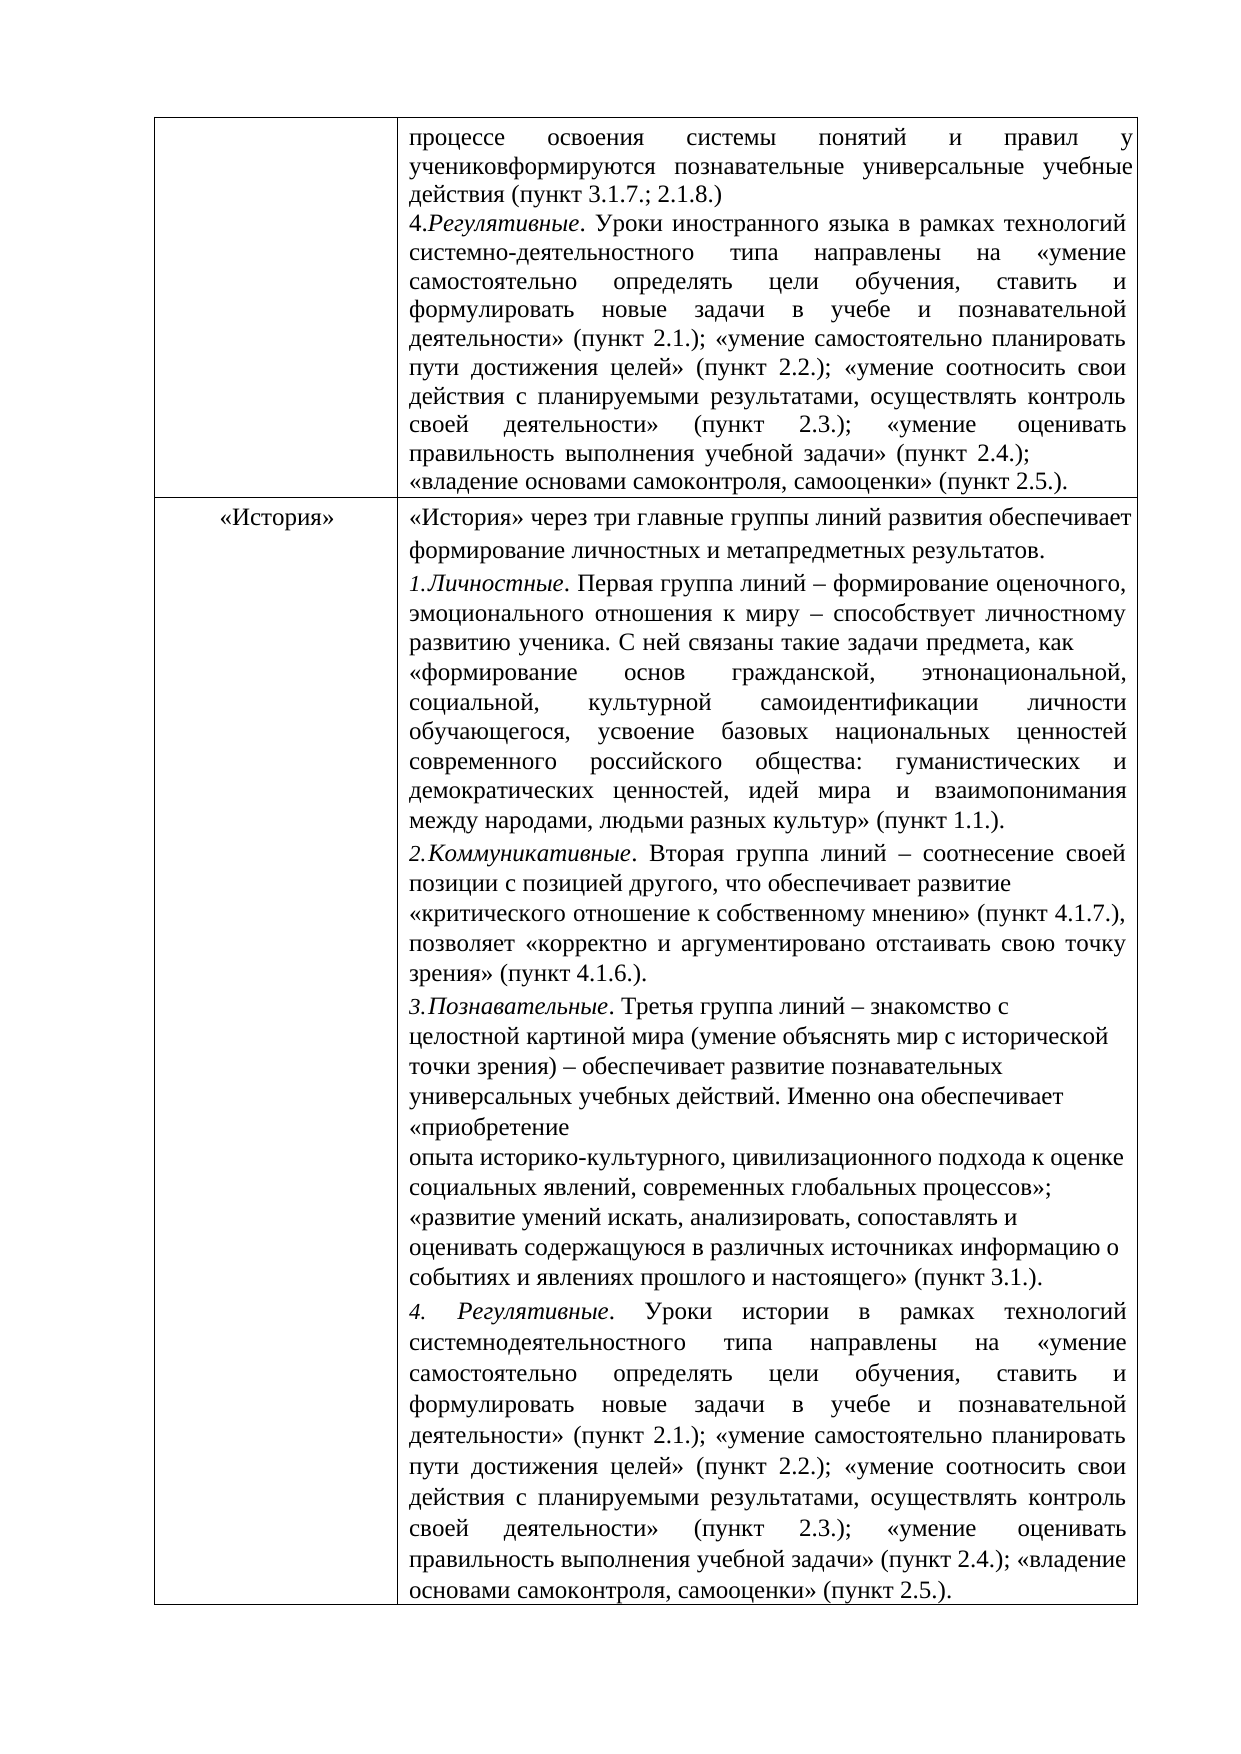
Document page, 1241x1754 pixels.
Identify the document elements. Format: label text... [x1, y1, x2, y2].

table_header процессе освоения системы понятий и правил у учениковформируются познавательные универсальные учебные действия (пункт 3.1.7.; 2.1.8.) 4.Регулятивные. Уроки иностранного языка в рамках технологий системно-деятельностного типа направлены на «умение самостоятельно определять цели обучения, ставить и формулировать новые задачи в учебе и познавательной деятельности» (пункт 2.1.); «умение самостоятельно планировать пути достижения целей» (пункт 2.2.); «умение соотносить свои действия с планируемыми результатами, осуществлять контроль своей деятельности» (пункт 2.3.); «умение оценивать правильность выполнения учебной задачи» (пункт 2.4.); «владение основами самоконтроля, самооценки» (пункт 2.5.). [398, 118, 1137, 497]
table_cell «История» через три главные группы линий развития обеспечивает формирование личностных и метапредметных результатов. Личностные. Первая группа линий – формирование оценочного, эмоционального отношения к миру – способствует личностному развитию ученика. С ней связаны такие задачи предмета, как «формирование основ гражданской, этнонациональной, социальной, культурной самоидентификации личности обучающегося, усвоение базовых национальных ценностей современного российского общества: гуманистических и демократических ценностей, идей мира и взаимопонимания между народами, людьми разных культур» (пункт 1.1.). Коммуникативные. Вторая группа линий – соотнесение своей позиции с позицией другого, что обеспечивает развитие «критического отношение к собственному мнению» (пункт 4.1.7.), позволяет «корректно и аргументировано отстаивать свою точку зрения» (пункт 4.1.6.). Познавательные. Третья группа линий – знакомство с целостной картиной мира (умение объяснять мир с исторической точки зрения) – обеспечивает развитие познавательных универсальных учебных действий. Именно она обеспечивает «приобретение опыта историко-культурного, цивилизационного подхода к оценке социальных явлений, современных глобальных процессов»; «развитие умений искать, анализировать, сопоставлять и оценивать содержащуюся в различных источниках информацию о событиях и явлениях прошлого и настоящего» (пункт 3.1.). Регулятивные. Уроки истории в рамках технологий системнодеятельностного типа направлены на «умение самостоятельно определять цели обучения, ставить и формулировать новые задачи в учебе и познавательной деятельности» (пункт 2.1.); «умение самостоятельно планировать пути достижения целей» (пункт 2.2.); «умение соотносить свои действия с планируемыми результатами, осуществлять контроль своей деятельности» (пункт 2.3.); «умение оценивать правильность выполнения учебной задачи» (пункт 2.4.); «владение основами самоконтроля, самооценки» (пункт 2.5.). [398, 498, 1137, 1604]
table_cell «История» [155, 498, 397, 1604]
table_header [155, 118, 397, 497]
